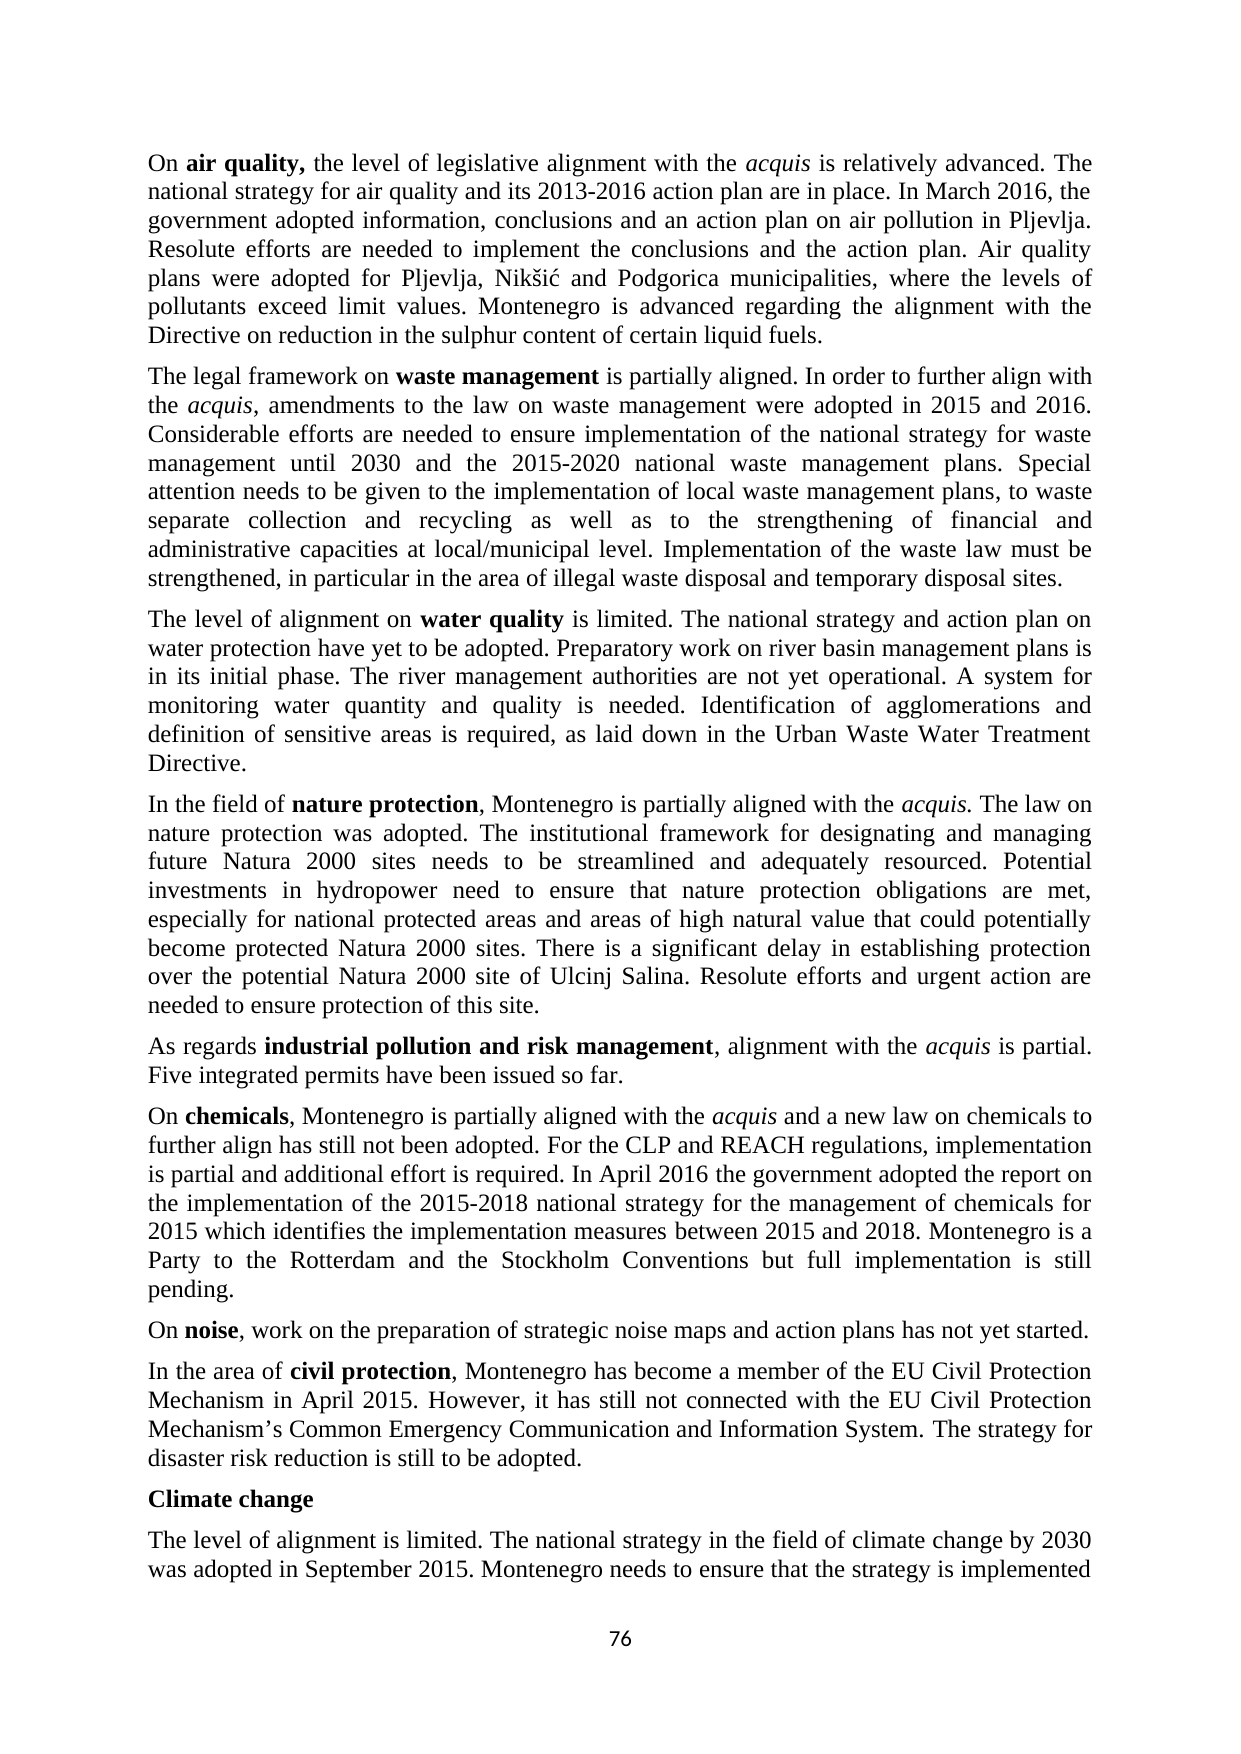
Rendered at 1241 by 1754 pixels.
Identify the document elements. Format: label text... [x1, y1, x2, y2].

text In the field of nature protection, Montenegro is partially aligned with the acquis. The law on nature protection was adopted. The institutional framework for designating and managing future Natura 2000 sites needs to be streamlined and adequately resourced. Potential investments in hydropower need to ensure that nature protection obligations are met, especially for national protected areas and areas of high natural value that could potentially become protected Natura 2000 sites. There is a significant delay in establishing protection over the potential Natura 2000 site of Ulcinj Salina. Resolute efforts and urgent action are needed to ensure protection of this site. [148, 789, 1093, 1019]
text Climate change [148, 1484, 1093, 1513]
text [148, 1525, 1093, 1583]
text In the area of civil protection, Montenegro has become a member of the EU Civil Protection Mechanism in April 2015. However, it has still not connected with the EU Civil Protection Mechanism’s Common Emergency Communication and Information System. The strategy for disaster risk reduction is still to be adopted. [148, 1356, 1093, 1471]
text The level of alignment on water quality is limited. The national strategy and action plan on water protection have yet to be adopted. Preparatory work on river basin management plans is in its initial phase. The river management authorities are not yet operational. A system for monitoring water quantity and quality is needed. Identification of agglomerations and definition of sensitive areas is required, as laid down in the Urban Waste Water Treatment Directive. [148, 604, 1093, 776]
text On air quality, the level of legislative alignment with the acquis is relatively advanced. The national strategy for air quality and its 2013-2016 action plan are in place. In March 2016, the government adopted information, conclusions and an action plan on air pollution in Pljevlja. Resolute efforts are needed to implement the conclusions and the action plan. Air quality plans were adopted for Pljevlja, Nikšić and Podgorica municipalities, where the levels of pollutants exceed limit values. Montenegro is advanced regarding the alignment with the Directive on reduction in the sulphur content of certain liquid fuels. [148, 148, 1093, 349]
text The legal framework on waste management is partially aligned. In order to further align with the acquis, amendments to the law on waste management were adopted in 2015 and 2016. Considerable efforts are needed to ensure implementation of the national strategy for waste management until 2030 and the 2015-2020 national waste management plans. Special attention needs to be given to the implementation of local waste management plans, to waste separate collection and recycling as well as to the strengthening of financial and administrative capacities at local/municipal level. Implementation of the waste law must be strengthened, in particular in the area of illegal waste disposal and temporary disposal sites. [148, 361, 1093, 591]
text On chemicals, Montenegro is partially aligned with the acquis and a new law on chemicals to further align has still not been adopted. For the CLP and REACH regulations, implementation is partial and additional effort is required. In April 2016 the government adopted the report on the implementation of the 2015-2018 national strategy for the management of chemicals for 2015 which identifies the implementation measures between 2015 and 2018. Montenegro is a Party to the Rotterdam and the Stockholm Conventions but full implementation is still pending. [148, 1101, 1093, 1303]
text On noise, work on the preparation of strategic noise maps and action plans has not yet started. [148, 1315, 1093, 1344]
text As regards industrial pollution and risk management, alignment with the acquis is partial. Five integrated permits have been issued so far. [148, 1031, 1093, 1089]
